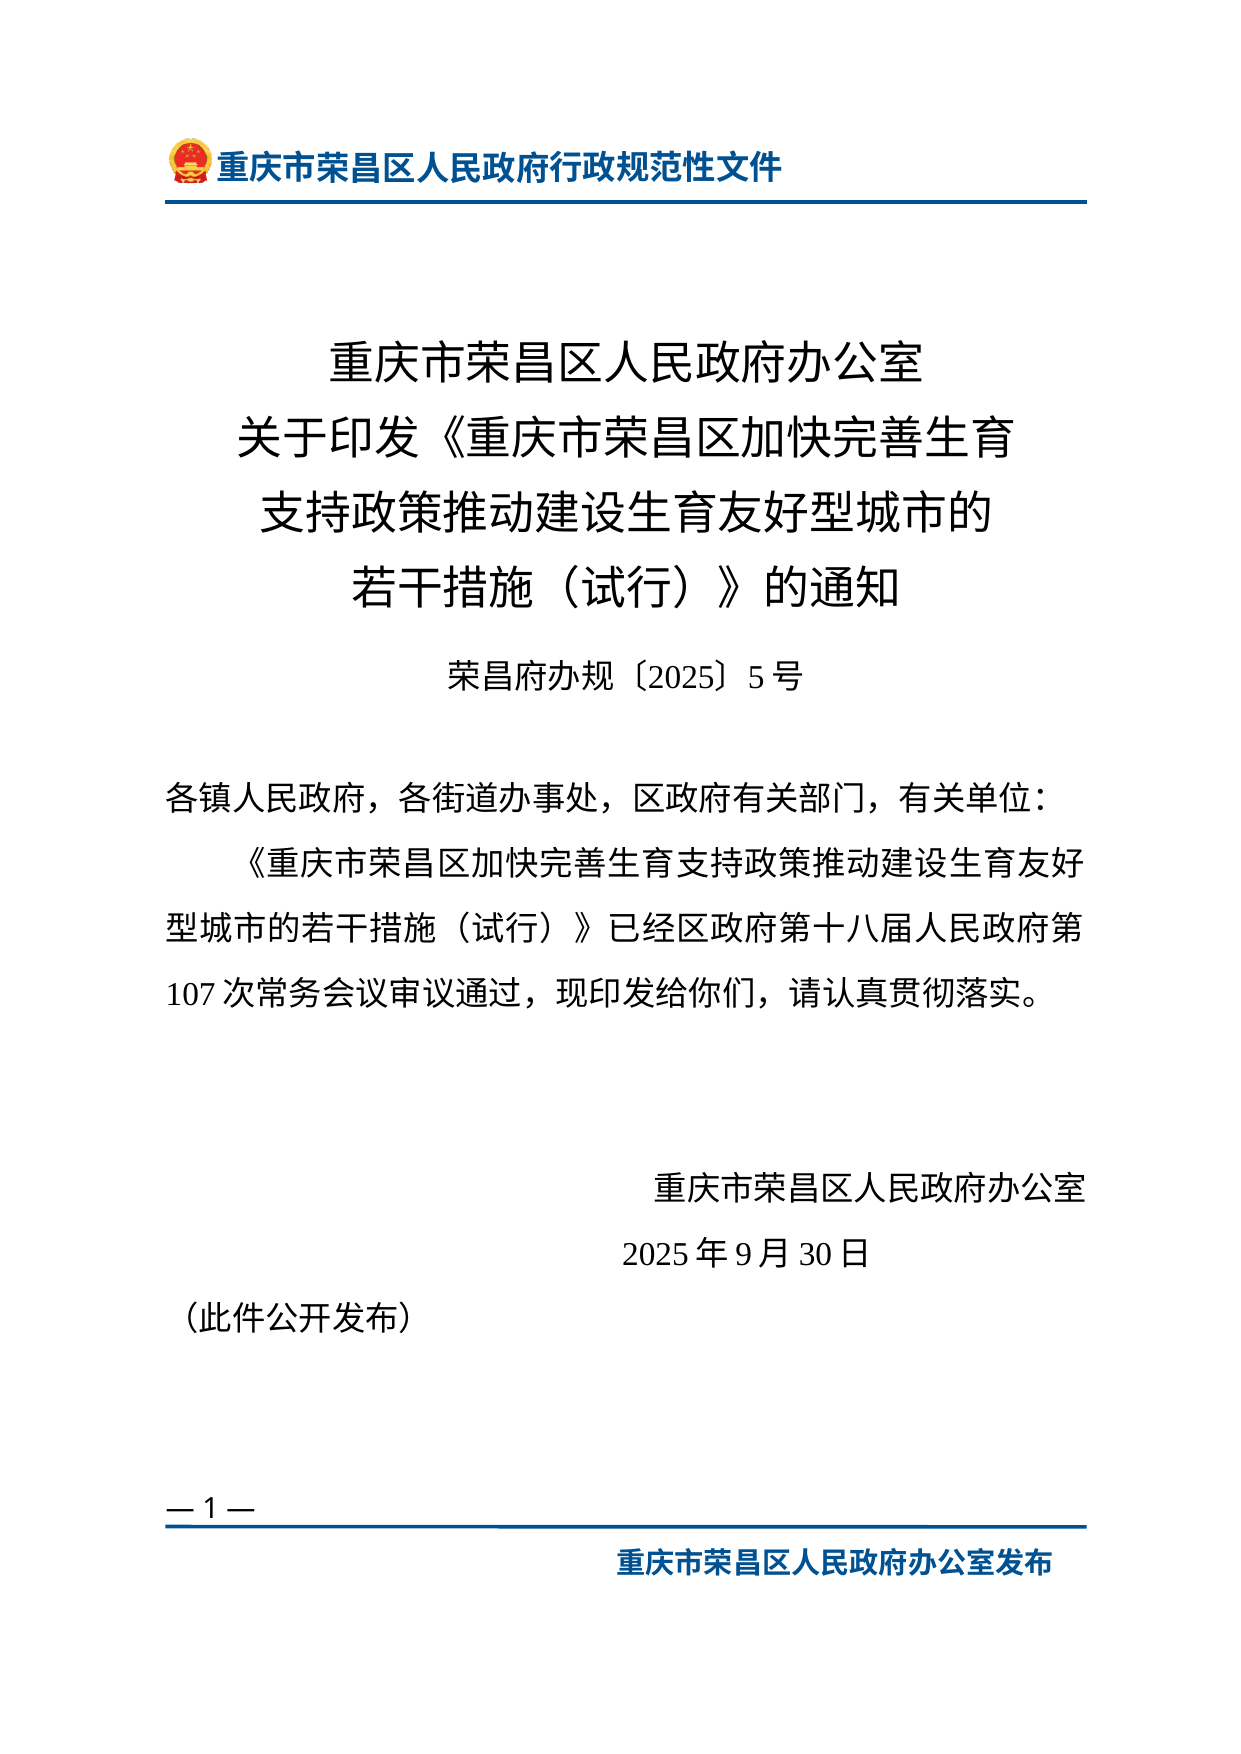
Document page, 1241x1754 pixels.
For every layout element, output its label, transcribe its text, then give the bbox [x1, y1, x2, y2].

text 荣昌府办规〔2025〕5号 [165, 650, 1087, 698]
subtitle 若干措施（试行）》的通知 [165, 544, 1087, 619]
text 《重庆市荣昌区加快完善生育支持政策推动建设生育友好型城市的若干措施（试行）》已经区政府第十八届人民政府第107次常务会议审议通过，现印发给你们，请认真贯彻落实。 [165, 828, 1087, 1023]
text （此件公开发布） [165, 1283, 1087, 1348]
subtitle 关于印发《重庆市荣昌区加快完善生育 [165, 394, 1087, 469]
text 各镇人民政府，各街道办事处，区政府有关部门，有关单位： [165, 763, 1087, 828]
picture [165, 136, 216, 187]
text 重庆市荣昌区人民政府办公室 [165, 1153, 1087, 1218]
text 2025年9月30日 [165, 1218, 1087, 1283]
subtitle 支持政策推动建设生育友好型城市的 [165, 469, 1087, 544]
subtitle 重庆市荣昌区人民政府办公室 [165, 319, 1087, 394]
